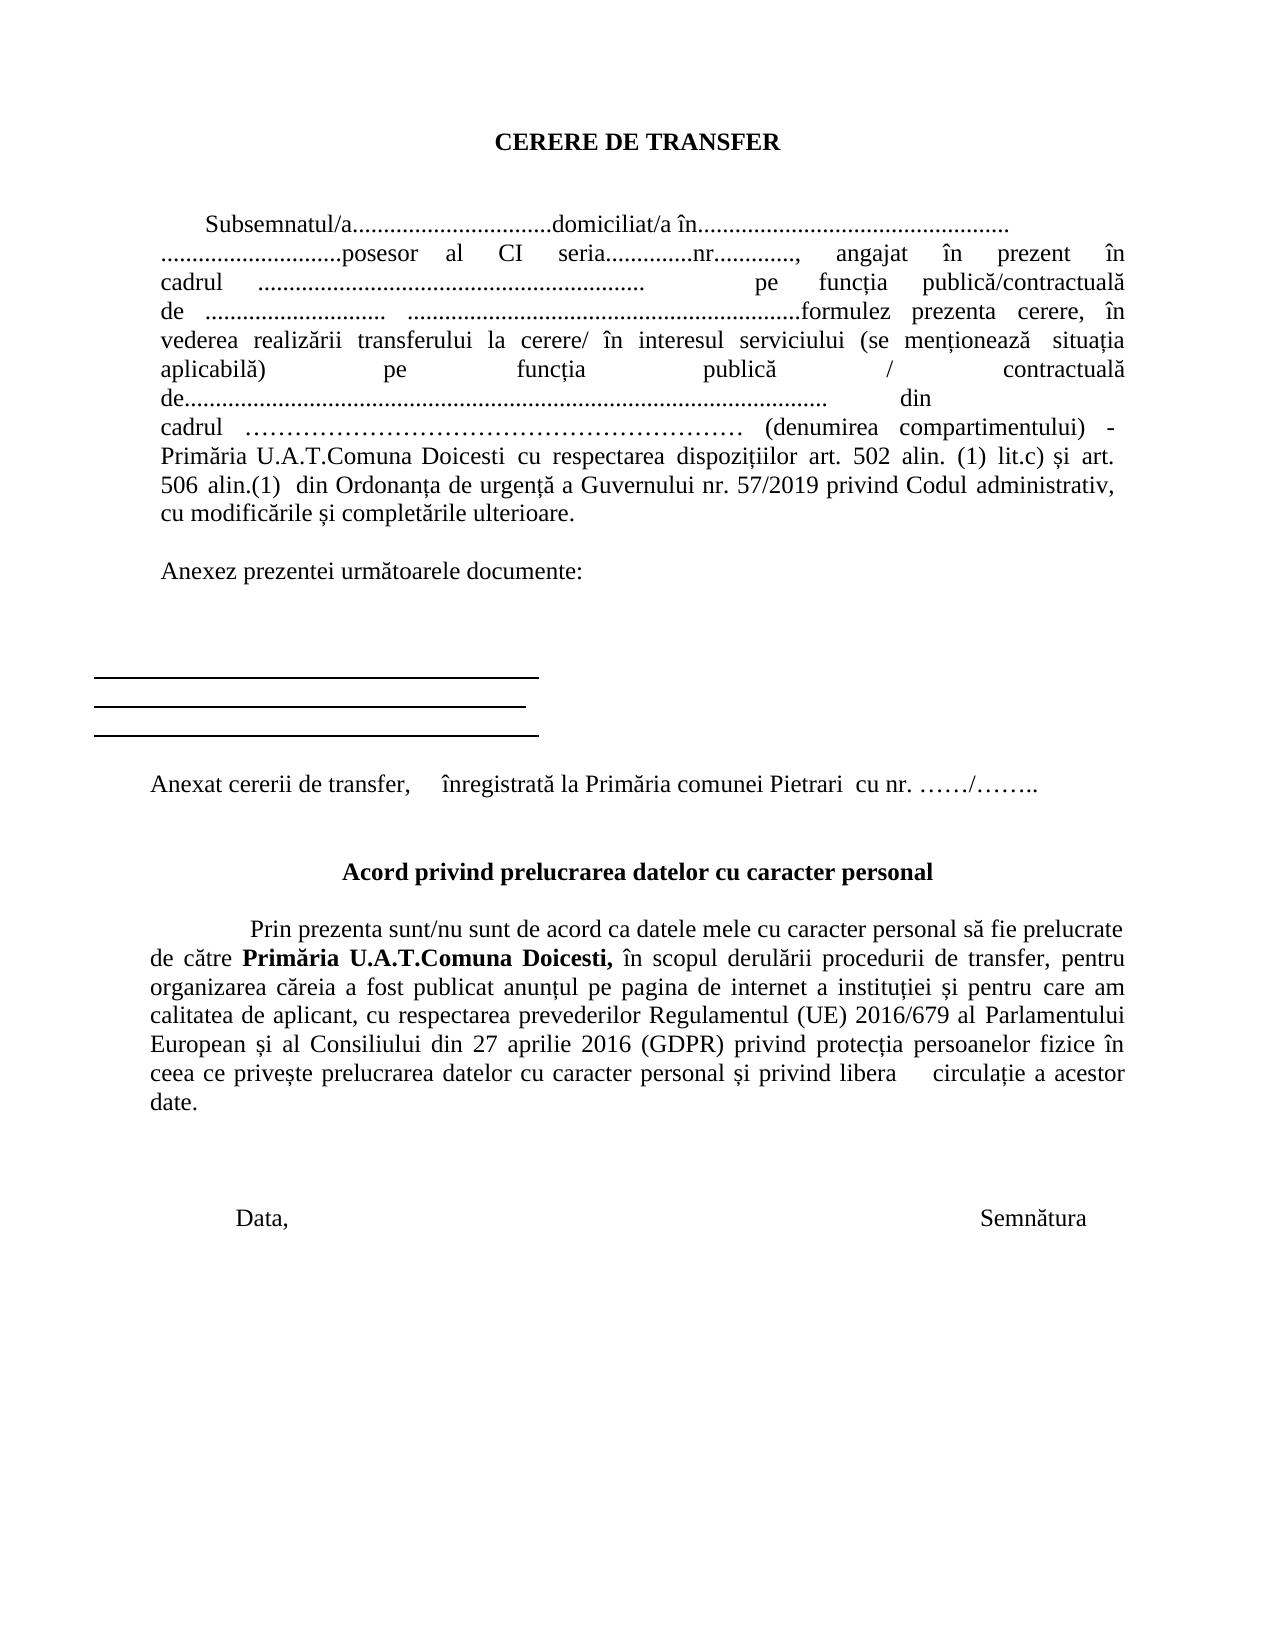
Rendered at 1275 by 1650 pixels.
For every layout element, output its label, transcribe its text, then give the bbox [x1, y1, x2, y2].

text Prin prezenta sunt/nu sunt de acord ca datele mele cu caracter personal să fie prelucrate de către Primăria U.A.T.Comuna Doicesti, în scopul derulării procedurii de transfer, pentru organizarea căreia a fost publicat anunțul pe pagina de internet a instituției și pentru care am calitatea de aplicant, cu respectarea prevederilor Regulamentul (UE) 2016/679 al Parlamentului European și al Consiliului din 27 aprilie 2016 (GDPR) privind protecția persoanelor fizice în ceea ce privește prelucrarea datelor cu caracter personal și privind libera circulație a acestor date. [150, 914, 1125, 1115]
text Subsemnatul/a................................domiciliat/a în.................................................. [205, 209, 1125, 238]
text Anexat cererii de transfer, înregistrată la Primăria comunei Pietrari cu nr. ……/…….. [150, 769, 1125, 797]
text Acord privind prelucrarea datelor cu caracter personal [150, 857, 1125, 885]
text CERERE DE TRANSFER [161, 127, 1114, 156]
text Anexez prezentei următoarele documente: [160, 556, 1125, 585]
text .............................posesor al CI seria..............nr............., angajat în prezent în cadrul .............................................................. pe funcția publică/contractuală de ............................. ...............................................................formulez prezenta cerere, în vederea realizării transferului la cerere/ în interesul serviciului (se menționează situația aplicabilă) pe funcția publică / contractuală de....................................................................................................... din [160, 238, 1125, 412]
text Data, Semnătura [235, 1203, 1125, 1231]
text cadrul …………………………………………………… (denumirea compartimentului) -Primăria U.A.T.Comuna Doicesti cu respectarea dispozițiilor art. 502 alin. (1) lit.c) și art. 506 alin.(1) din Ordonanța de urgență a Guvernului nr. 57/2019 privind Codul administrativ, cu modificările și completările ulterioare. [160, 412, 1114, 527]
